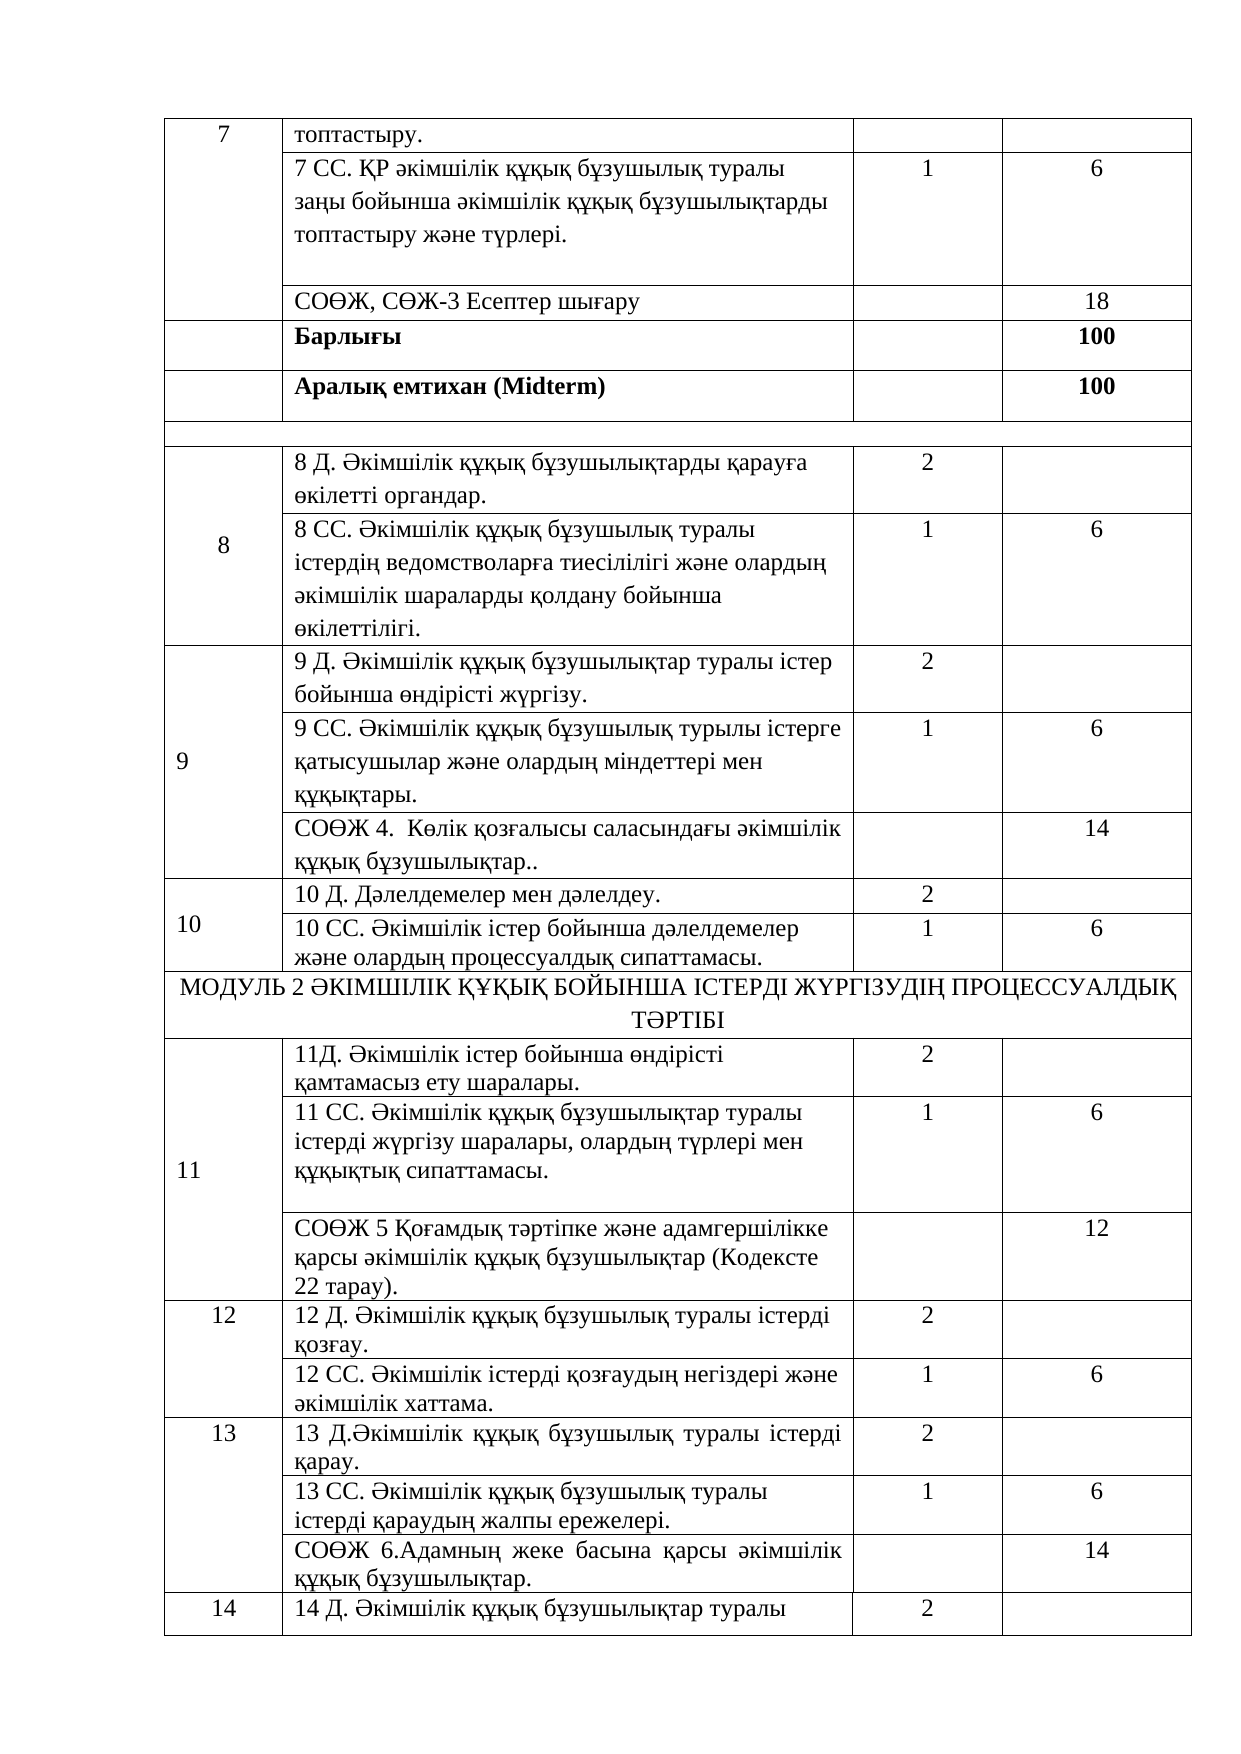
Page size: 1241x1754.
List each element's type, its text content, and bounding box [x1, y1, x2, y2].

table_cell 10 [165, 879, 282, 971]
table_cell [1003, 1039, 1191, 1096]
table_cell 9 СС. Әкімшілік құқық бұзушылық турылы істерге қатысушылар және олардың міндеттері мен құқықтары. [283, 713, 853, 812]
table_cell СОӨЖ, СӨЖ-3 Есептер шығару [283, 286, 853, 320]
table_cell 14 [1003, 813, 1191, 878]
table_cell [1003, 879, 1191, 912]
table_cell [854, 371, 1002, 421]
table_cell 6 [1003, 153, 1191, 285]
table_cell [854, 813, 1002, 878]
table_cell 6 [1003, 1476, 1191, 1534]
table_cell [165, 371, 282, 421]
table_cell 12 СС. Әкімшілік істерді қозғаудың негіздері және әкімшілік хаттама. [283, 1359, 853, 1417]
table_cell [1003, 1301, 1191, 1358]
table_cell 1 [854, 514, 1002, 645]
table_cell 7 СС. ҚР әкімшілік құқық бұзушылық туралы заңы бойынша әкімшілік құқық бұзушылықтарды топтастыру және түрлері. [283, 153, 853, 285]
table_cell 1 [854, 713, 1002, 812]
table_cell 1 [854, 914, 1002, 971]
table_cell Модуль 2 Әкімшілік құқық бойынша істерді жүргізудің процессуалдық тәртібі [165, 972, 1191, 1038]
table_cell Барлығы [283, 321, 853, 370]
table_cell 13 Д.Әкімшілік құқық бұзушылық туралы істерді қарау. [283, 1418, 853, 1475]
table_cell 6 [1003, 713, 1191, 812]
table_cell 12 [165, 1301, 282, 1417]
table_cell 8 Д. Әкімшілік құқық бұзушылықтарды қарауға өкілетті органдар. [283, 447, 853, 513]
table_cell [1003, 1418, 1191, 1475]
table_cell [854, 1213, 1002, 1299]
table_cell 2 [854, 1418, 1002, 1475]
table_cell 2 [854, 1301, 1002, 1358]
table_cell [1003, 1593, 1191, 1635]
table_cell 10 Д. Дәлелдемелер мен дәлелдеу. [283, 879, 853, 912]
table_cell 11Д. Әкімшілік істер бойынша өндірісті қамтамасыз ету шаралары. [283, 1039, 853, 1096]
table_cell [854, 286, 1002, 320]
table_cell [1003, 646, 1191, 712]
table_cell 2 [854, 646, 1002, 712]
table_cell 1 [854, 153, 1002, 285]
table_cell [854, 321, 1002, 370]
table_cell 2 [853, 1593, 1002, 1635]
table_cell 11 [165, 1039, 282, 1299]
table_cell 2 [854, 119, 1002, 152]
table_cell СОӨЖ 4. Көлік қозғалысы саласындағы әкімшілік құқық бұзушылықтар.. [283, 813, 853, 878]
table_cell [283, 1593, 852, 1635]
table_cell 8 [165, 447, 282, 645]
table_cell 2 [854, 447, 1002, 513]
table_cell 1 [854, 1097, 1002, 1212]
table_cell 7 [165, 119, 282, 320]
table_cell 12 Д. Әкімшілік құқық бұзушылық туралы істерді қозғау. [283, 1301, 853, 1358]
table_cell 6 [1003, 914, 1191, 971]
table_cell [854, 1535, 1002, 1592]
table_cell 9 [165, 646, 282, 878]
table_cell 100 [1003, 371, 1191, 421]
table_cell 18 [1003, 286, 1191, 320]
table_cell [1003, 447, 1191, 513]
table_cell 10 СС. Әкімшілік істер бойынша дәлелдемелер және олардың процессуалдық сипаттамасы. [283, 914, 853, 971]
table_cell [283, 119, 853, 152]
table_cell СОӨЖ 5 Қоғамдық тәртіпке және адамгершілікке қарсы әкімшілік құқық бұзушылықтар (Кодексте 22 тарау). [283, 1213, 853, 1299]
table_cell 8 СС. Әкімшілік құқық бұзушылық туралы істердің ведомстволарға тиесілілігі және олардың әкімшілік шараларды қолдану бойынша өкілеттілігі. [283, 514, 853, 645]
table_cell 1 [854, 1359, 1002, 1417]
table_cell 2 [854, 879, 1002, 912]
table_cell 14 [1003, 1535, 1191, 1592]
table_cell [165, 422, 1191, 446]
table_cell 2 [854, 1039, 1002, 1096]
table_cell 6 [1003, 1359, 1191, 1417]
table_cell 11 СС. Әкімшілік құқық бұзушылықтар туралы істерді жүргізу шаралары, олардың түрлері мен құқықтық сипаттамасы. [283, 1097, 853, 1212]
table_cell 100 [1003, 321, 1191, 370]
table_cell 13 СС. Әкімшілік құқық бұзушылық туралы істерді қараудың жалпы ережелері. [283, 1476, 853, 1534]
table_cell Аралық емтихан (Midterm) [283, 371, 853, 421]
table_cell 9 Д. Әкімшілік құқық бұзушылықтар туралы істер бойынша өндірісті жүргізу. [283, 646, 853, 712]
table_cell 14 [165, 1593, 282, 1635]
table_cell 13 [165, 1418, 282, 1592]
table_cell 1 [854, 1476, 1002, 1534]
table_cell [1003, 119, 1191, 152]
table_cell СОӨЖ 6.Адамның жеке басына қарсы әкімшілік құқық бұзушылықтар. [283, 1535, 853, 1592]
table_cell 6 [1003, 1097, 1191, 1212]
table_cell 12 [1003, 1213, 1191, 1299]
table_cell [165, 321, 282, 370]
table_cell 6 [1003, 514, 1191, 645]
